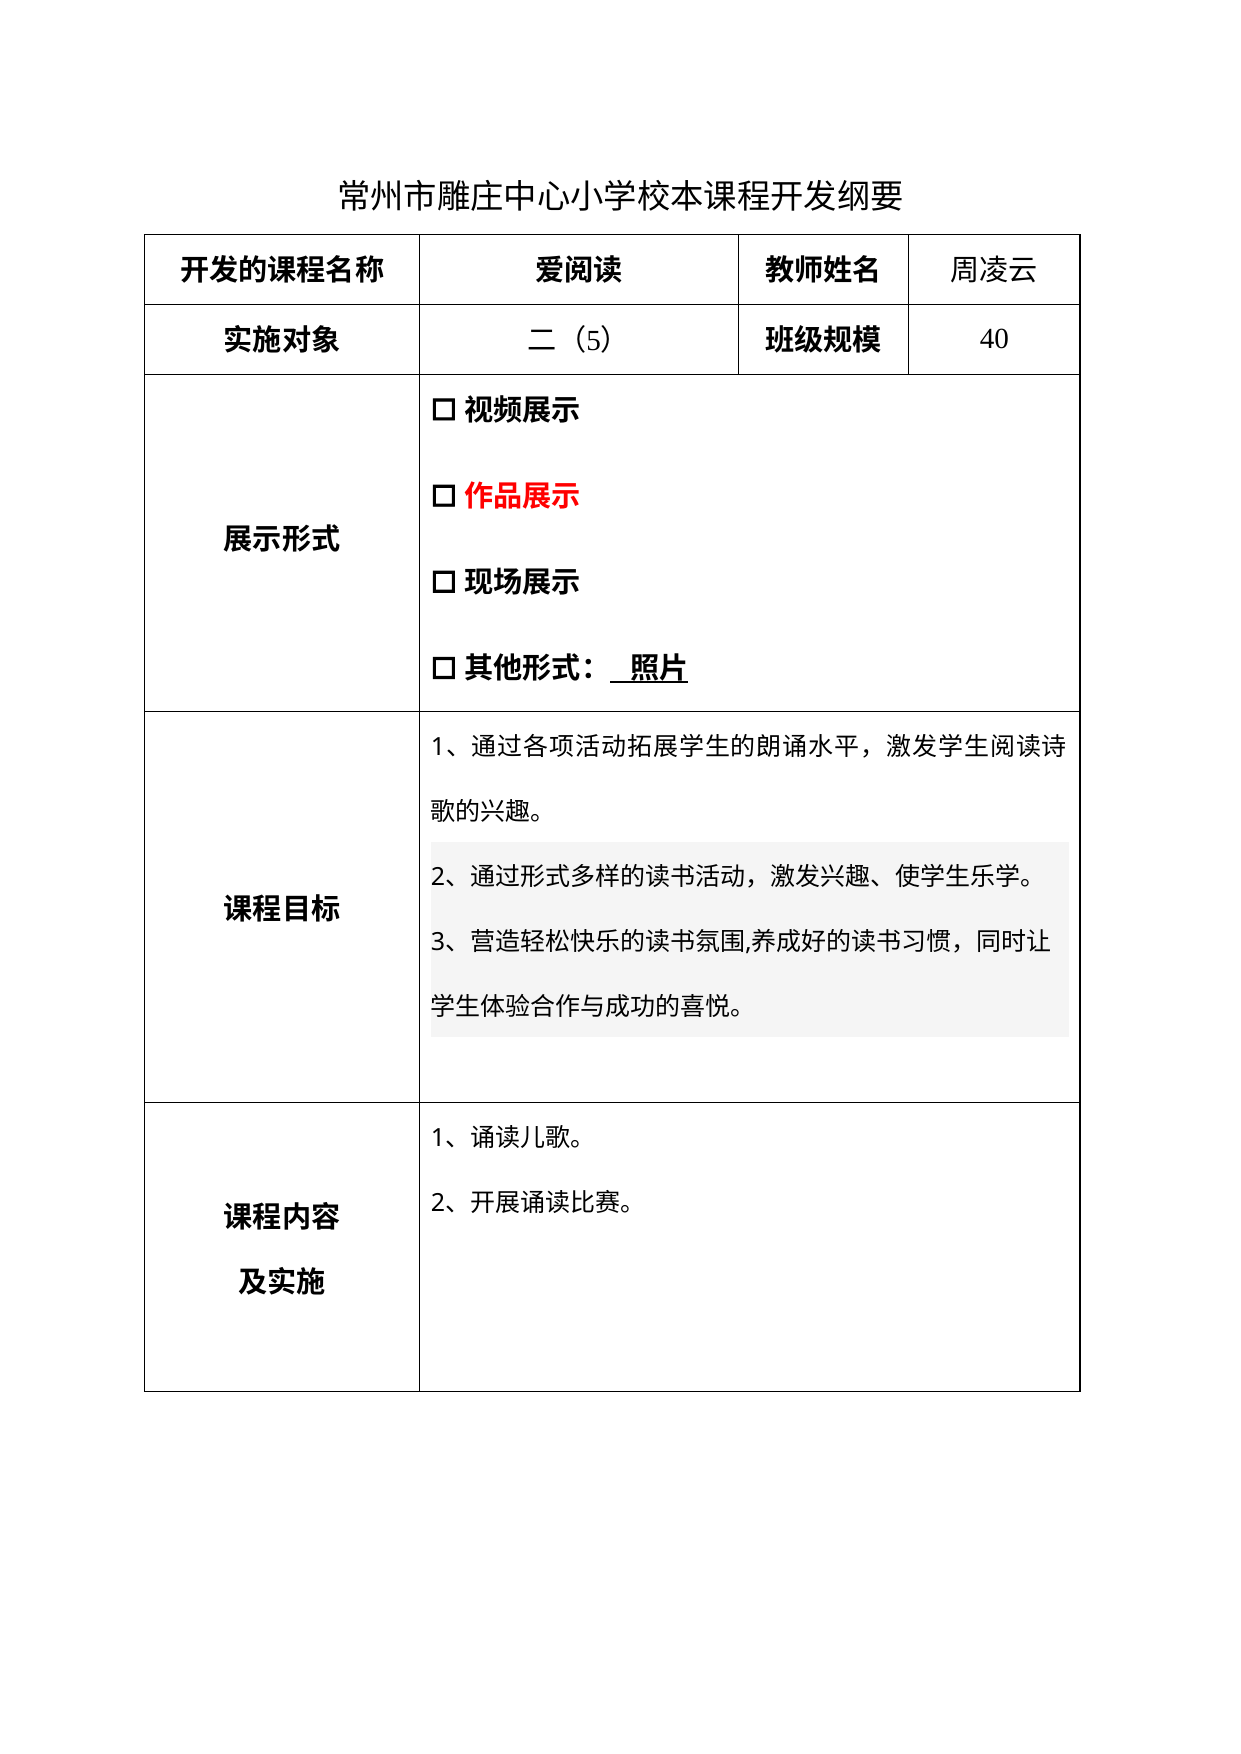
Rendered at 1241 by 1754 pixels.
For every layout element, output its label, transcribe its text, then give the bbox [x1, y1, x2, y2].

table_cell 班级规模 [739, 305, 908, 374]
table_cell 展示形式 [145, 375, 419, 711]
table_header 爱阅读 [420, 235, 738, 304]
table_cell 二（5） [420, 305, 738, 374]
text 常州市雕庄中心小学校本课程开发纲要 [187, 162, 1053, 227]
table_cell 1、通过各项活动拓展学生的朗诵水平，激发学生阅读诗歌的兴趣。 2、通过形式多样的读书活动，激发兴趣、使学生乐学。 3、营造轻松快乐的读书氛围,养成好的读书习惯，同时让学生体验合作与成功的喜悦。 [420, 712, 1079, 1102]
table_header 周凌云 [909, 235, 1079, 304]
table_cell 课程目标 [145, 712, 419, 1102]
table_cell 实施对象 [145, 305, 419, 374]
table_cell 视频展示 作品展示 现场展示 其他形式： 照片 [420, 375, 1079, 711]
table_cell 课程内容 及实施 [145, 1103, 419, 1391]
table_cell 诵读儿歌。 2、开展诵读比赛。 [420, 1103, 1079, 1391]
table_header 教师姓名 [739, 235, 908, 304]
table_cell 40 [909, 305, 1079, 374]
table_header 开发的课程名称 [145, 235, 419, 304]
